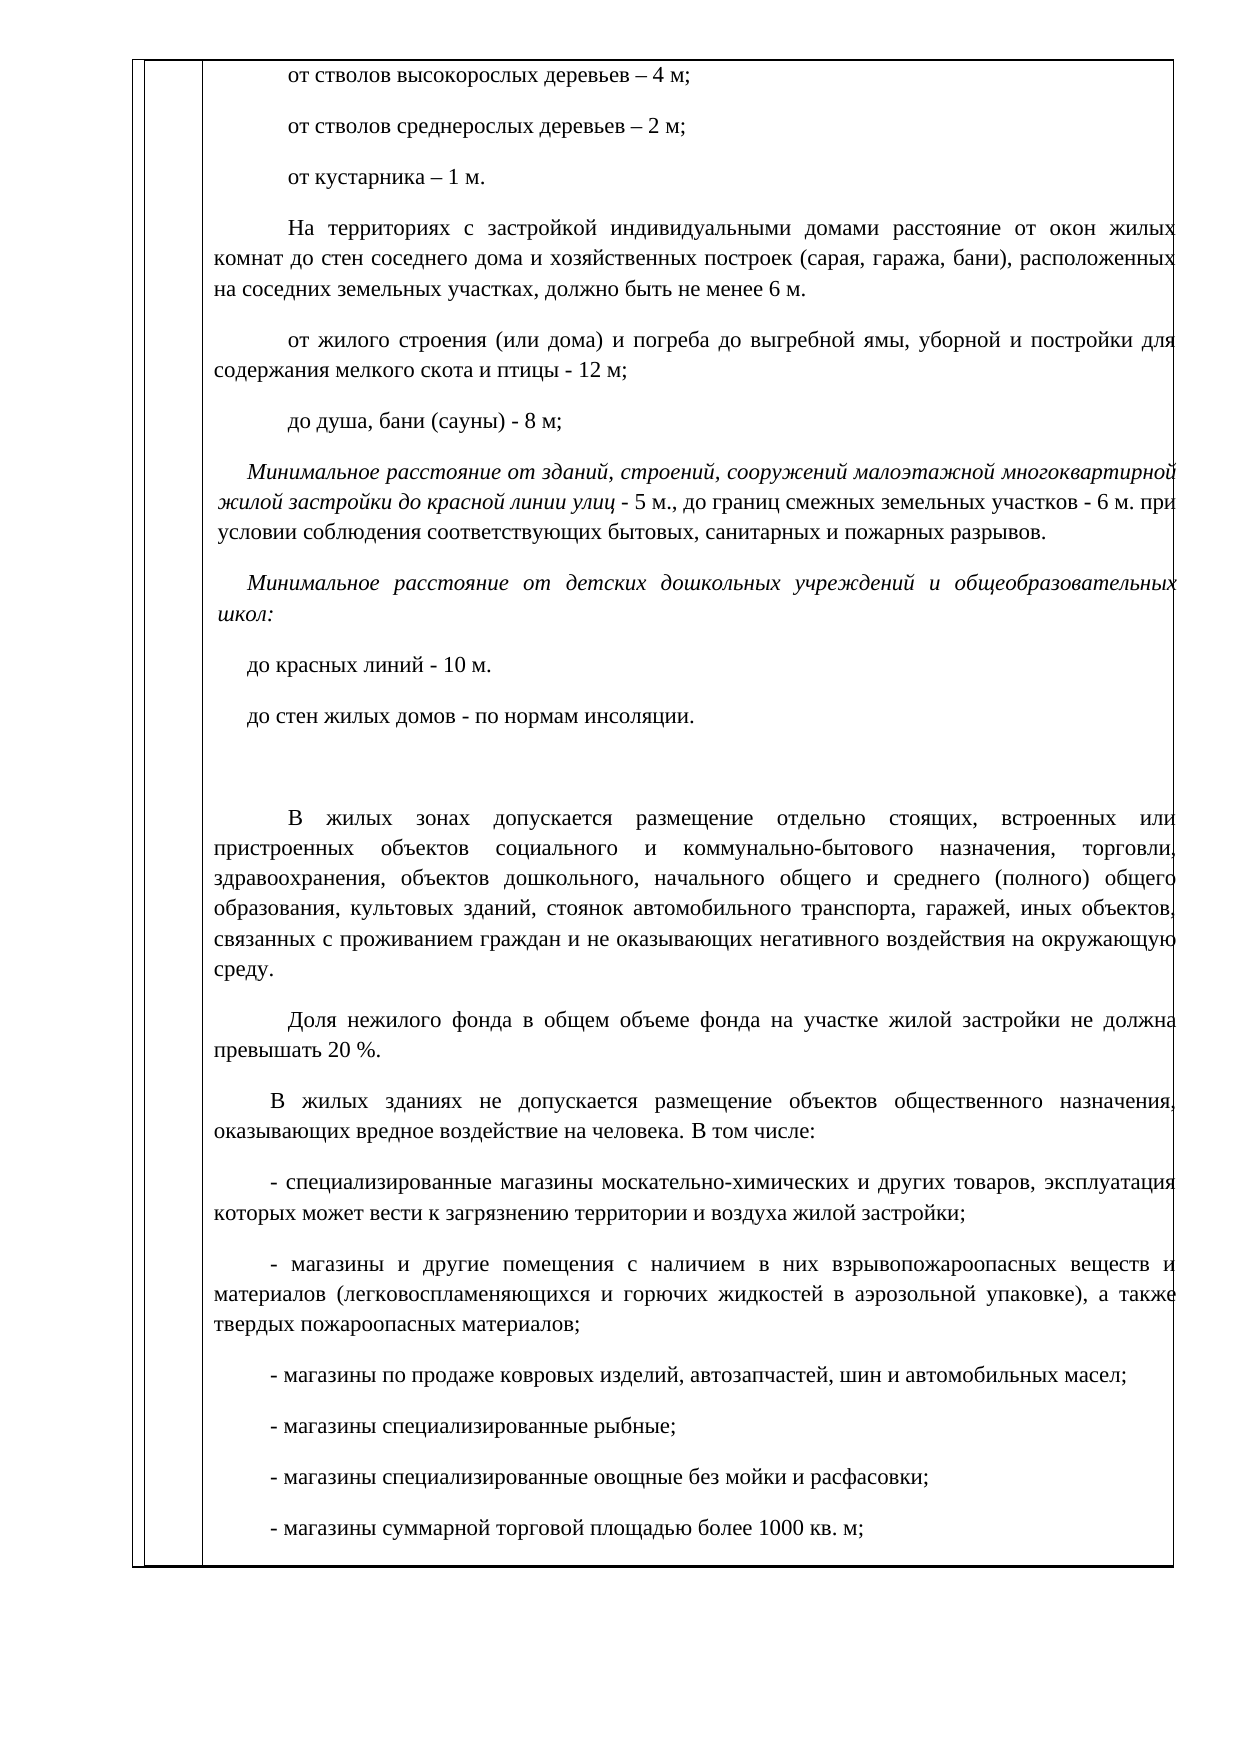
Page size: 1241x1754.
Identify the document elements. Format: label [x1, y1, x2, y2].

table_cell [145, 61, 202, 1565]
table_cell [203, 61, 1173, 1565]
table_cell [133, 60, 144, 1566]
